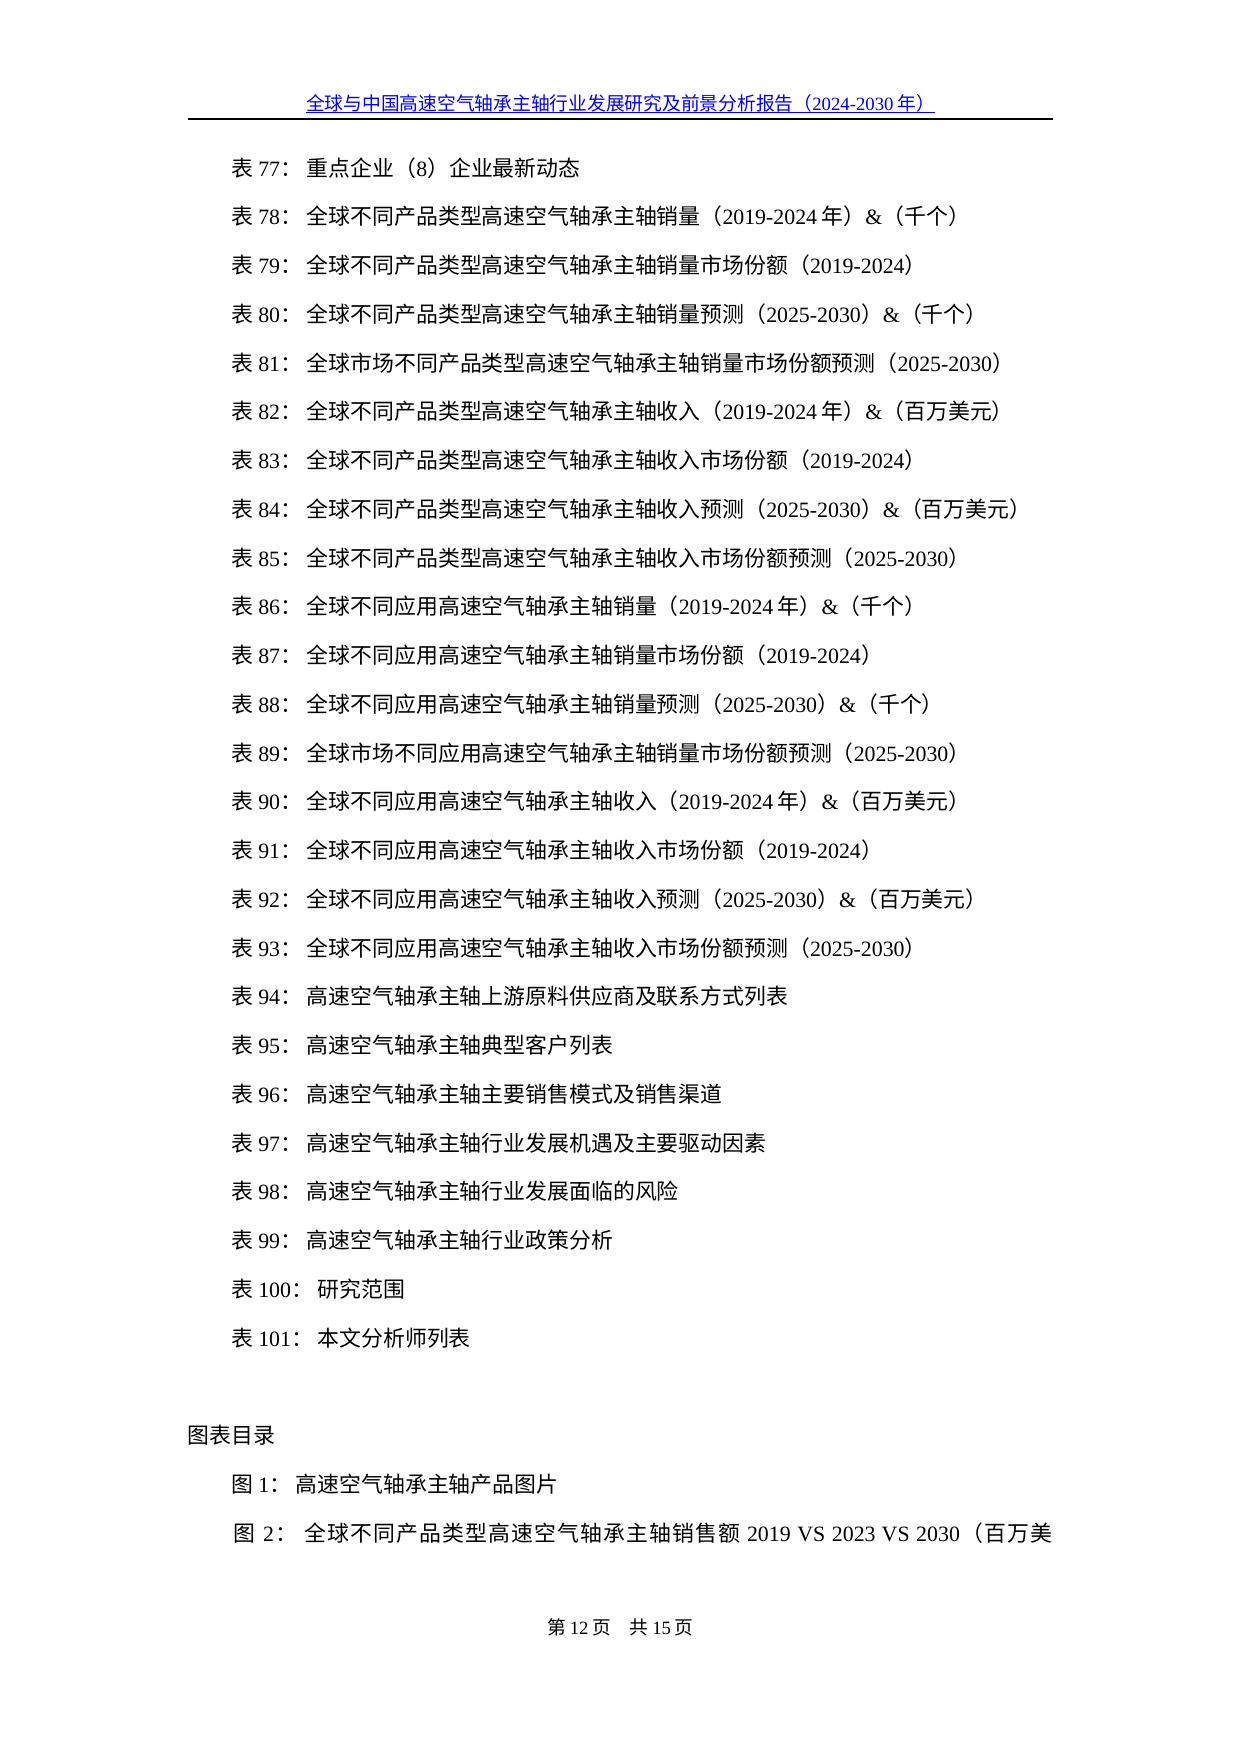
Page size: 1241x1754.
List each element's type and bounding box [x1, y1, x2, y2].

text [187, 150, 1053, 1548]
